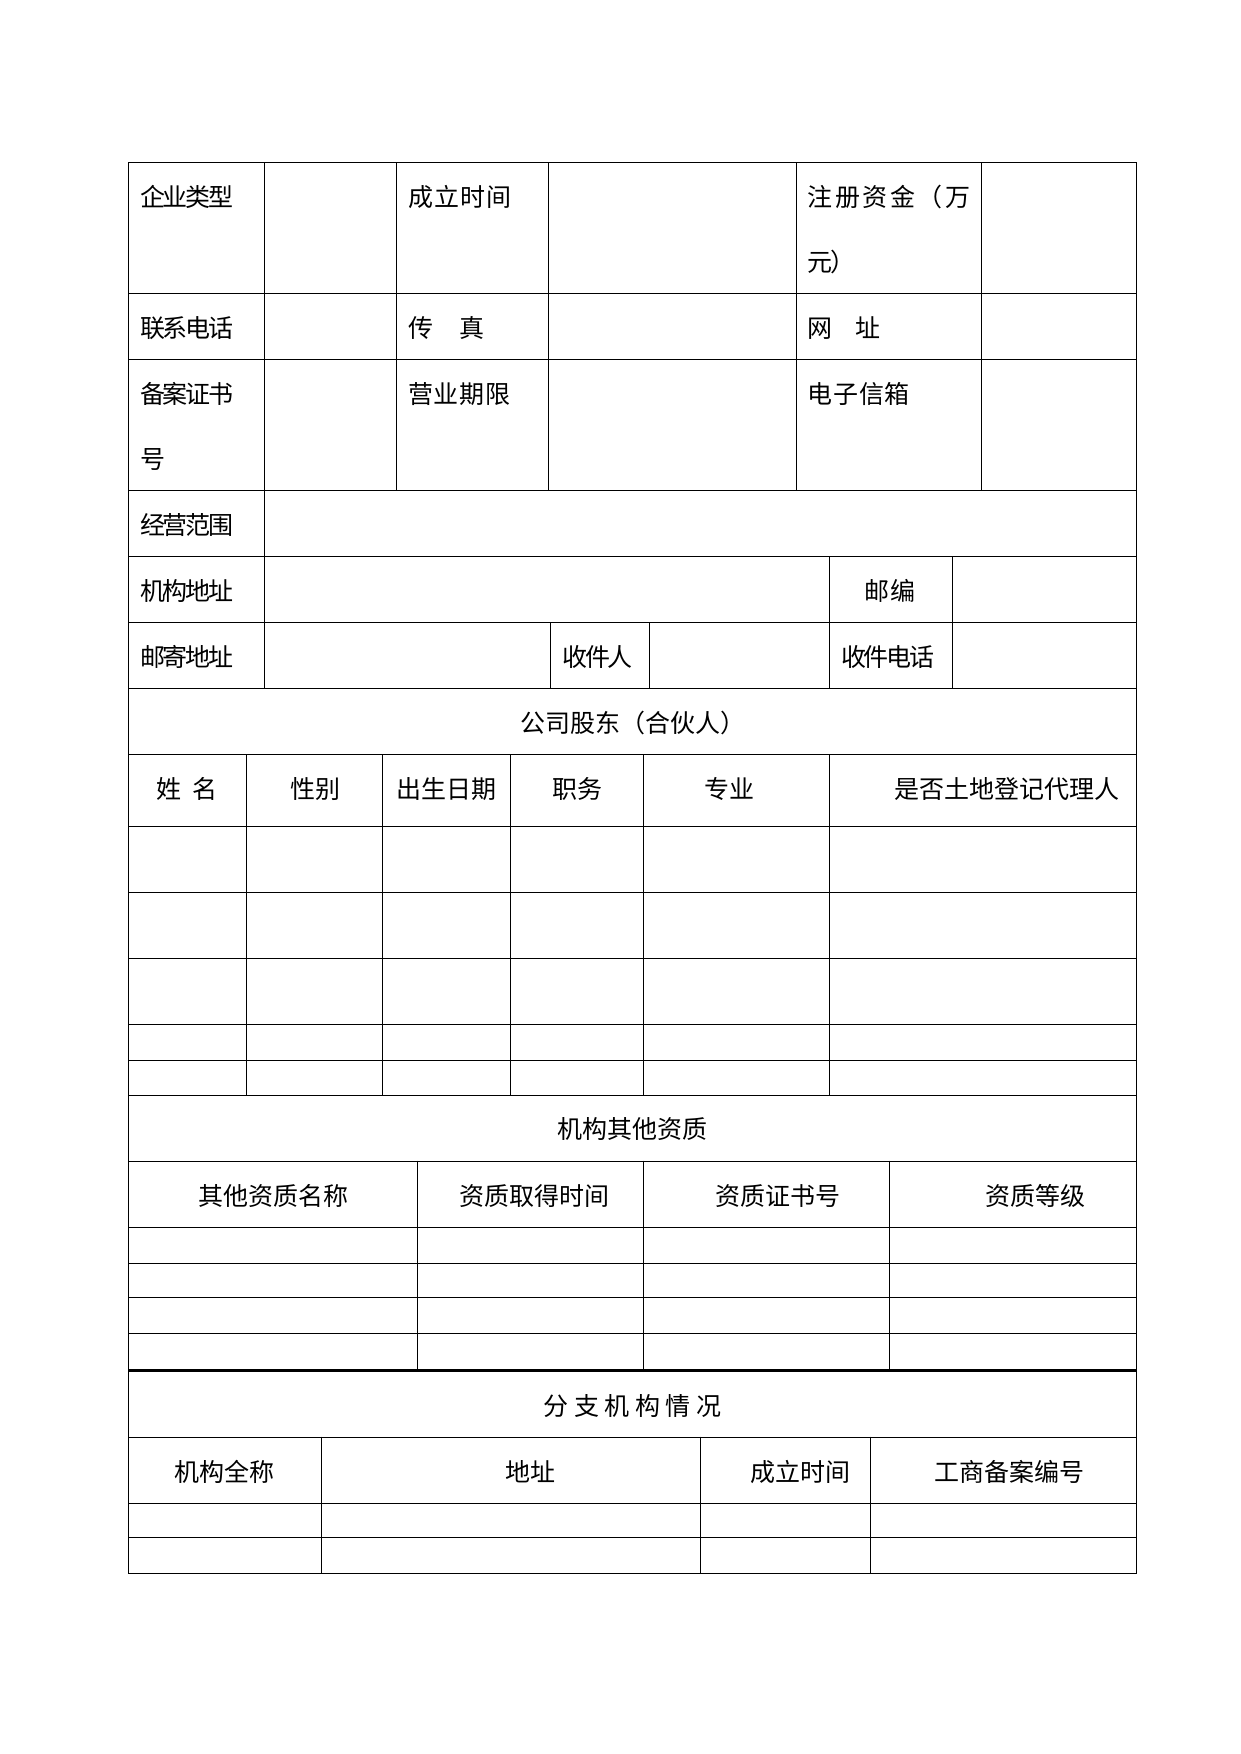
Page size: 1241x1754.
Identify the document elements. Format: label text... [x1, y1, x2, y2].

table_cell [383, 827, 510, 892]
table_cell [830, 1025, 1136, 1060]
table_cell 职务 [511, 755, 643, 826]
table_cell 地址 [322, 1438, 700, 1503]
table_cell [701, 1504, 870, 1537]
table_cell [511, 893, 643, 958]
table_cell [383, 959, 510, 1024]
table_cell [129, 1264, 417, 1297]
table_cell [982, 163, 1136, 293]
table_cell [511, 959, 643, 1024]
table_cell 资质等级 [890, 1162, 1136, 1227]
table_cell 资质取得时间 [418, 1162, 643, 1227]
table_cell [890, 1334, 1136, 1368]
table_cell 姓 名 [129, 755, 246, 826]
table_cell [644, 1298, 889, 1333]
table_cell 公司股东（合伙人） [129, 689, 1136, 754]
table_cell [247, 959, 382, 1024]
table_cell 工商备案编号 [871, 1438, 1136, 1503]
table_cell [129, 1504, 321, 1537]
table_cell [953, 557, 1136, 622]
table_cell [129, 827, 246, 892]
table_cell [418, 1228, 643, 1262]
table_cell [129, 1538, 321, 1573]
table_cell [871, 1504, 1136, 1537]
table_cell 注册资金（万元） [797, 163, 981, 293]
table_cell [418, 1298, 643, 1333]
table_cell [418, 1264, 643, 1297]
table_cell [890, 1264, 1136, 1297]
table_cell 机构地址 [129, 557, 264, 622]
table_cell 成 立 时 间 [397, 163, 548, 293]
table_cell [644, 1228, 889, 1262]
table_cell 机构全称 [129, 1438, 321, 1503]
table_cell 营 业 期 限 [397, 360, 548, 490]
table_cell [644, 1025, 829, 1060]
table_cell [129, 1334, 417, 1368]
table_cell 传 真 [397, 294, 548, 359]
table_cell [129, 1298, 417, 1333]
table_cell 机构其他资质 [129, 1096, 1136, 1161]
table_cell [830, 1061, 1136, 1094]
table_cell 企业类型 [129, 163, 264, 293]
table_cell [644, 1264, 889, 1297]
table_cell 备案证书号 [129, 360, 264, 490]
table_cell 成立时间 [701, 1438, 870, 1503]
table_cell [890, 1228, 1136, 1262]
table_cell [129, 1061, 246, 1094]
table_cell [247, 1025, 382, 1060]
table_cell [383, 1025, 510, 1060]
table_cell 是否土地登记代理人 [830, 755, 1136, 826]
table_cell [549, 294, 796, 359]
table_cell [701, 1538, 870, 1573]
table_cell [982, 294, 1136, 359]
table_cell [247, 827, 382, 892]
table_cell [511, 1061, 643, 1094]
table_cell [549, 360, 796, 490]
table_cell [644, 959, 829, 1024]
table_cell 收件人 [551, 623, 649, 688]
table_cell [511, 827, 643, 892]
table_cell [129, 1228, 417, 1262]
table_cell 网 址 [797, 294, 981, 359]
table_cell [322, 1504, 700, 1537]
table_cell [511, 1025, 643, 1060]
table_cell [830, 893, 1136, 958]
table_cell [129, 1025, 246, 1060]
table_cell [247, 1061, 382, 1094]
table_cell [644, 893, 829, 958]
table_cell 电 子 信 箱 [797, 360, 981, 490]
table_cell [890, 1298, 1136, 1333]
table_cell [871, 1538, 1136, 1573]
table_cell [830, 827, 1136, 892]
table_cell [383, 893, 510, 958]
table_cell [265, 360, 396, 490]
table_cell 收件电话 [830, 623, 952, 688]
table_cell [644, 827, 829, 892]
table_cell [265, 163, 396, 293]
table_cell [265, 623, 550, 688]
table_cell [322, 1538, 700, 1573]
table_cell 专业 [644, 755, 829, 826]
table_cell [247, 893, 382, 958]
table_cell [644, 1061, 829, 1094]
table_cell [265, 294, 396, 359]
table_cell [129, 959, 246, 1024]
table_cell 邮 编 [830, 557, 952, 622]
table_cell 出生日期 [383, 755, 510, 826]
table_cell 资质证书号 [644, 1162, 889, 1227]
table_cell [265, 491, 1136, 556]
table_cell [982, 360, 1136, 490]
table_cell [644, 1334, 889, 1368]
table_cell [650, 623, 829, 688]
table_cell [549, 163, 796, 293]
table_cell 经营范围 [129, 491, 264, 556]
table_cell [953, 623, 1136, 688]
table_cell [265, 557, 829, 622]
table_cell 性别 [247, 755, 382, 826]
table_cell [383, 1061, 510, 1094]
table_cell [418, 1334, 643, 1368]
table_cell [830, 959, 1136, 1024]
table_cell 联系电话 [129, 294, 264, 359]
table_cell 邮寄地址 [129, 623, 264, 688]
table_cell [129, 893, 246, 958]
table_cell 分 支 机 构 情 况 [129, 1372, 1136, 1437]
table_cell 其他资质名称 [129, 1162, 417, 1227]
